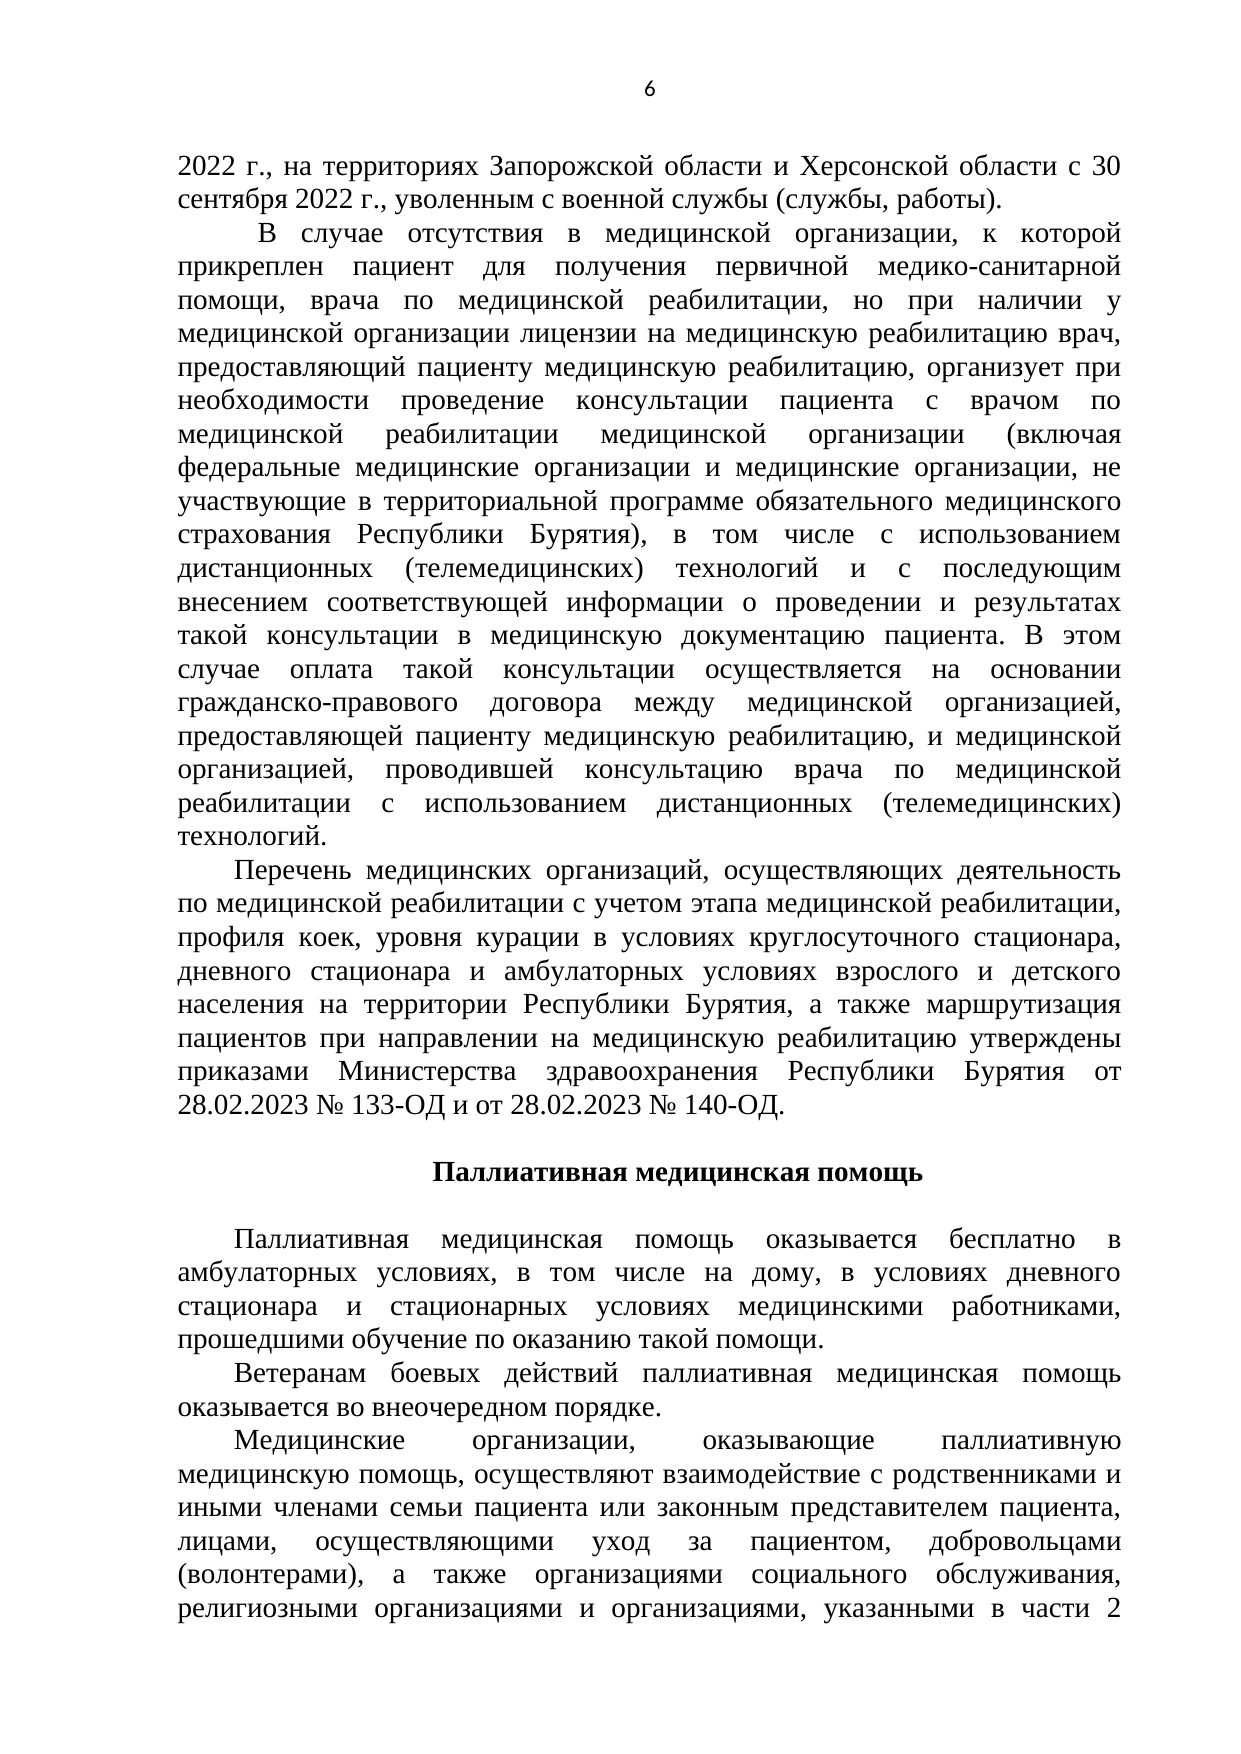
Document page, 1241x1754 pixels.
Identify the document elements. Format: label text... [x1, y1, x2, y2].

text Паллиативная медицинская помощь оказывается бесплатно в амбулаторных условиях, в том числе на дому, в условиях дневного стационара и стационарных условиях медицинскими работниками, прошедшими обучение по оказанию такой помощи. [177, 1221, 1122, 1355]
text Ветеранам боевых действий паллиативная медицинская помощь оказывается во внеочередном порядке. [177, 1355, 1122, 1422]
text Паллиативная медицинская помощь [177, 1154, 1122, 1187]
text Перечень медицинских организаций, осуществляющих деятельность по медицинской реабилитации с учетом этапа медицинской реабилитации, профиля коек, уровня курации в условиях круглосуточного стационара, дневного стационара и амбулаторных условиях взрослого и детского населения на территории Республики Бурятия, а также маршрутизация пациентов при направлении на медицинскую реабилитацию утверждены приказами Министерства здравоохранения Республики Бурятия от 28.02.2023 № 133-ОД и от 28.02.2023 № 140-ОД. [177, 852, 1122, 1120]
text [177, 148, 1122, 215]
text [177, 1422, 1122, 1623]
text В случае отсутствия в медицинской организации, к которой прикреплен пациент для получения первичной медико-санитарной помощи, врача по медицинской реабилитации, но при наличии у медицинской организации лицензии на медицинскую реабилитацию врач, предоставляющий пациенту медицинскую реабилитацию, организует при необходимости проведение консультации пациента с врачом по медицинской реабилитации медицинской организации (включая федеральные медицинские организации и медицинские организации, не участвующие в территориальной программе обязательного медицинского страхования Республики Бурятия), в том числе с использованием дистанционных (телемедицинских) технологий и с последующим внесением соответствующей информации о проведении и результатах такой консультации в медицинскую документацию пациента. В этом случае оплата такой консультации осуществляется на основании гражданско-правового договора между медицинской организацией, предоставляющей пациенту медицинскую реабилитацию, и медицинской организацией, проводившей консультацию врача по медицинской реабилитации с использованием дистанционных (телемедицинских) технологий. [177, 215, 1122, 852]
